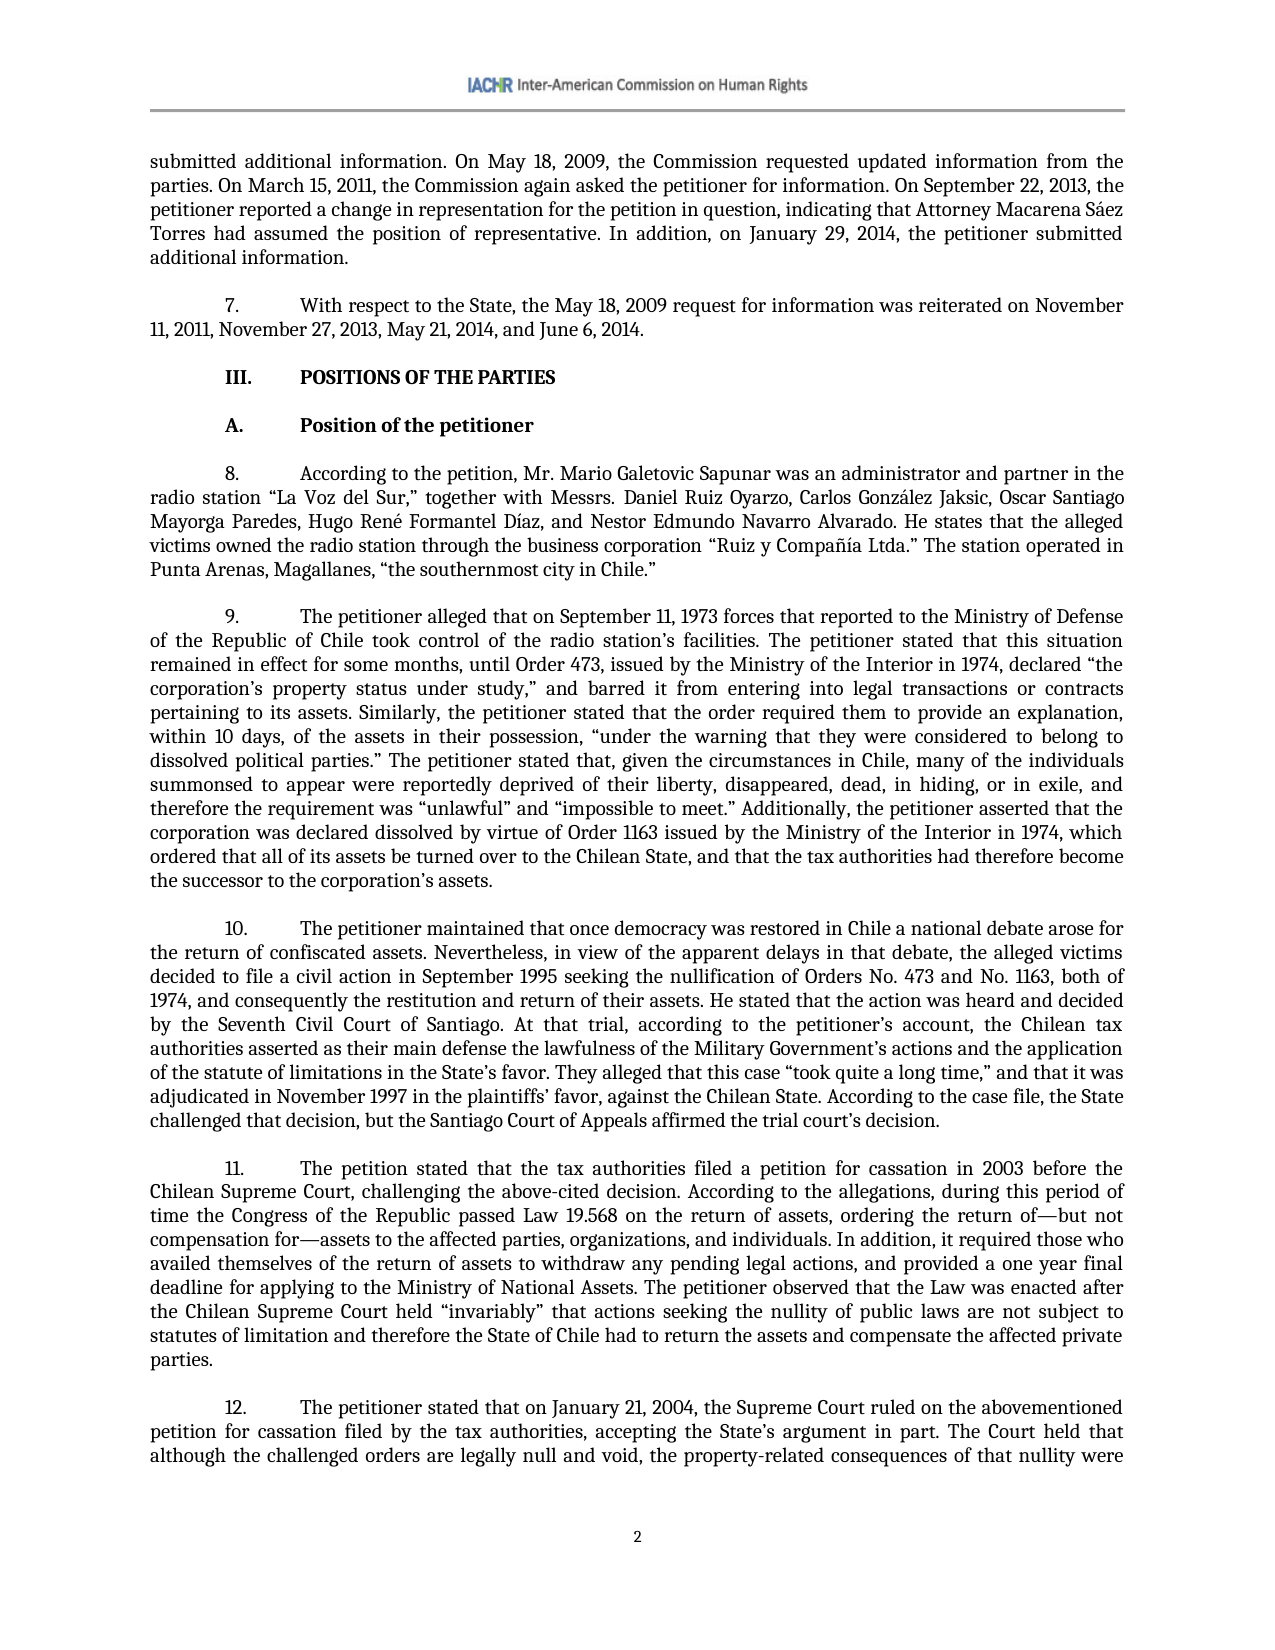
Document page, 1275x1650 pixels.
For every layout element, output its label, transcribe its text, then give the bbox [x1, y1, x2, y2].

list With respect to the State, the May 18, 2009 request for information was reiterated on November 11, 2011, November 27, 2013, May 21, 2014, and June 6, 2014. [150, 294, 1125, 342]
picture [456, 75, 819, 95]
list The petitioner alleged that on September 11, 1973 forces that reported to the Ministry of Defense of the Republic of Chile took control of the radio station’s facilities. The petitioner stated that this situation remained in effect for some months, until Order 473, issued by the Ministry of the Interior in 1974, declared “the corporation’s property status under study,” and barred it from entering into legal transactions or contracts pertaining to its assets. Similarly, the petitioner stated that the order required them to provide an explanation, within 10 days, of the assets in their possession, “under the warning that they were considered to belong to dissolved political parties.” The petitioner stated that, given the circumstances in Chile, many of the individuals summonsed to appear were reportedly deprived of their liberty, disappeared, dead, in hiding, or in exile, and therefore the requirement was “unlawful” and “impossible to meet.” Additionally, the petitioner asserted that the corporation was declared dissolved by virtue of Order 1163 issued by the Ministry of the Interior in 1974, which ordered that all of its assets be turned over to the Chilean State, and that the tax authorities had therefore become the successor to the corporation’s assets. [150, 605, 1125, 893]
list According to the petition, Mr. Mario Galetovic Sapunar was an administrator and partner in the radio station “La Voz del Sur,” together with Messrs. Daniel Ruiz Oyarzo, Carlos González Jaksic, Oscar Santiago Mayorga Paredes, Hugo René Formantel Díaz, and Nestor Edmundo Navarro Alvarado. He states that the alleged victims owned the radio station through the business corporation “Ruiz y Compañía Ltda.” The station operated in Punta Arenas, Magallanes, “the southernmost city in Chile.” [150, 461, 1125, 581]
text A. Position of the petitioner [225, 413, 1125, 437]
list POSITIONS OF THE PARTIES [225, 366, 1125, 389]
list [150, 1396, 1125, 1468]
list The petitioner maintained that once democracy was restored in Chile a national debate arose for the return of confiscated assets. Nevertheless, in view of the apparent delays in that debate, the alleged victims decided to file a civil action in September 1995 seeking the nullification of Orders No. 473 and No. 1163, both of 1974, and consequently the restitution and return of their assets. He stated that the action was heard and decided by the Seventh Civil Court of Santiago. At that trial, according to the petitioner’s account, the Chilean tax authorities asserted as their main defense the lawfulness of the Military Government’s actions and the application of the statute of limitations in the State’s favor. They alleged that this case “took quite a long time,” and that it was adjudicated in November 1997 in the plaintiffs’ favor, against the Chilean State. According to the case file, the State challenged that decision, but the Santiago Court of Appeals affirmed the trial court’s decision. [150, 917, 1125, 1132]
list The petition stated that the tax authorities filed a petition for cassation in 2003 before the Chilean Supreme Court, challenging the above-cited decision. According to the allegations, during this period of time the Congress of the Republic passed Law 19.568 on the return of assets, ordering the return of—but not compensation for—assets to the affected parties, organizations, and individuals. In addition, it required those who availed themselves of the return of assets to withdraw any pending legal actions, and provided a one year final deadline for applying to the Ministry of National Assets. The petitioner observed that the Law was enacted after the Chilean Supreme Court held “invariably” that actions seeking the nullity of public laws are not subject to statutes of limitation and therefore the State of Chile had to return the assets and compensate the affected private parties. [150, 1156, 1125, 1372]
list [150, 150, 1125, 270]
